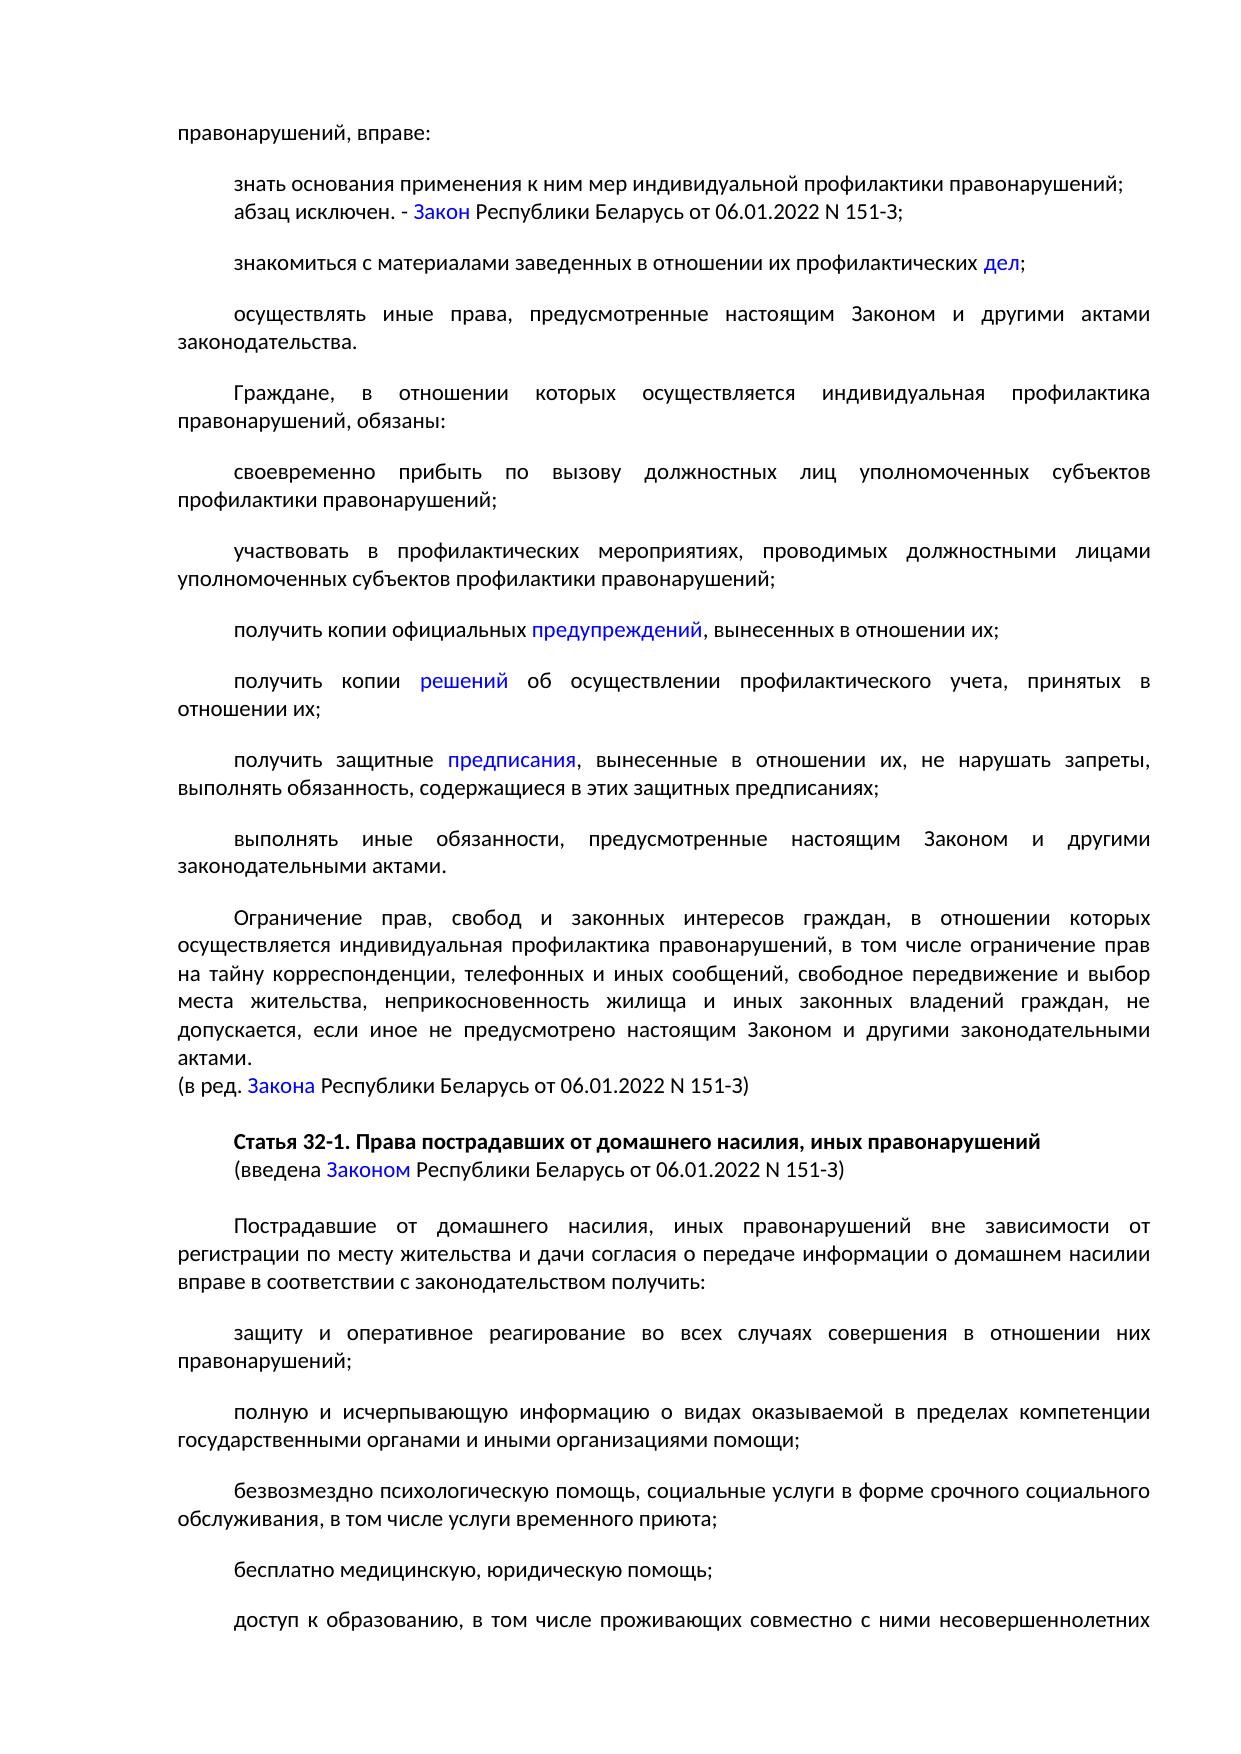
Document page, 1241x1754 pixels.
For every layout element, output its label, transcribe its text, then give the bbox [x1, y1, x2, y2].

text Граждане, в отношении которых осуществляется индивидуальная профилактика правонарушений, обязаны: [177, 378, 1152, 434]
text бесплатно медицинскую, юридическую помощь; [177, 1555, 1152, 1583]
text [177, 1606, 1152, 1634]
text своевременно прибыть по вызову должностных лиц уполномоченных субъектов профилактики правонарушений; [177, 457, 1152, 513]
text участвовать в профилактических мероприятиях, проводимых должностными лицами уполномоченных субъектов профилактики правонарушений; [177, 536, 1152, 592]
text знать основания применения к ним мер индивидуальной профилактики правонарушений; [177, 169, 1152, 197]
text выполнять иные обязанности, предусмотренные настоящим Законом и другими законодательными актами. [177, 824, 1152, 880]
text (в ред. Закона Республики Беларусь от 06.01.2022 N 151-З) [177, 1071, 1152, 1099]
text получить копии решений об осуществлении профилактического учета, принятых в отношении их; [177, 666, 1152, 722]
text получить копии официальных предупреждений, вынесенных в отношении их; [177, 615, 1152, 643]
text (введена Законом Республики Беларусь от 06.01.2022 N 151-З) [177, 1155, 1152, 1183]
text осуществлять иные права, предусмотренные настоящим Законом и другими актами законодательства. [177, 299, 1152, 355]
text Статья 32-1. Права пострадавших от домашнего насилия, иных правонарушений [177, 1127, 1152, 1155]
text Ограничение прав, свобод и законных интересов граждан, в отношении которых осуществляется индивидуальная профилактика правонарушений, в том числе ограничение прав на тайну корреспонденции, телефонных и иных сообщений, свободное передвижение и выбор места жительства, неприкосновенность жилища и иных законных владений граждан, не допускается, если иное не предусмотрено настоящим Законом и другими законодательными актами. [177, 903, 1152, 1071]
text знакомиться с материалами заведенных в отношении их профилактических дел; [177, 248, 1152, 276]
text абзац исключен. - Закон Республики Беларусь от 06.01.2022 N 151-З; [177, 197, 1152, 225]
text полную и исчерпывающую информацию о видах оказываемой в пределах компетенции государственными органами и иными организациями помощи; [177, 1397, 1152, 1453]
text получить защитные предписания, вынесенные в отношении их, не нарушать запреты, выполнять обязанность, содержащиеся в этих защитных предписаниях; [177, 745, 1152, 801]
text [177, 118, 1152, 146]
text Пострадавшие от домашнего насилия, иных правонарушений вне зависимости от регистрации по месту жительства и дачи согласия о передаче информации о домашнем насилии вправе в соответствии с законодательством получить: [177, 1211, 1152, 1295]
text защиту и оперативное реагирование во всех случаях совершения в отношении них правонарушений; [177, 1318, 1152, 1374]
text безвозмездно психологическую помощь, социальные услуги в форме срочного социального обслуживания, в том числе услуги временного приюта; [177, 1476, 1152, 1532]
